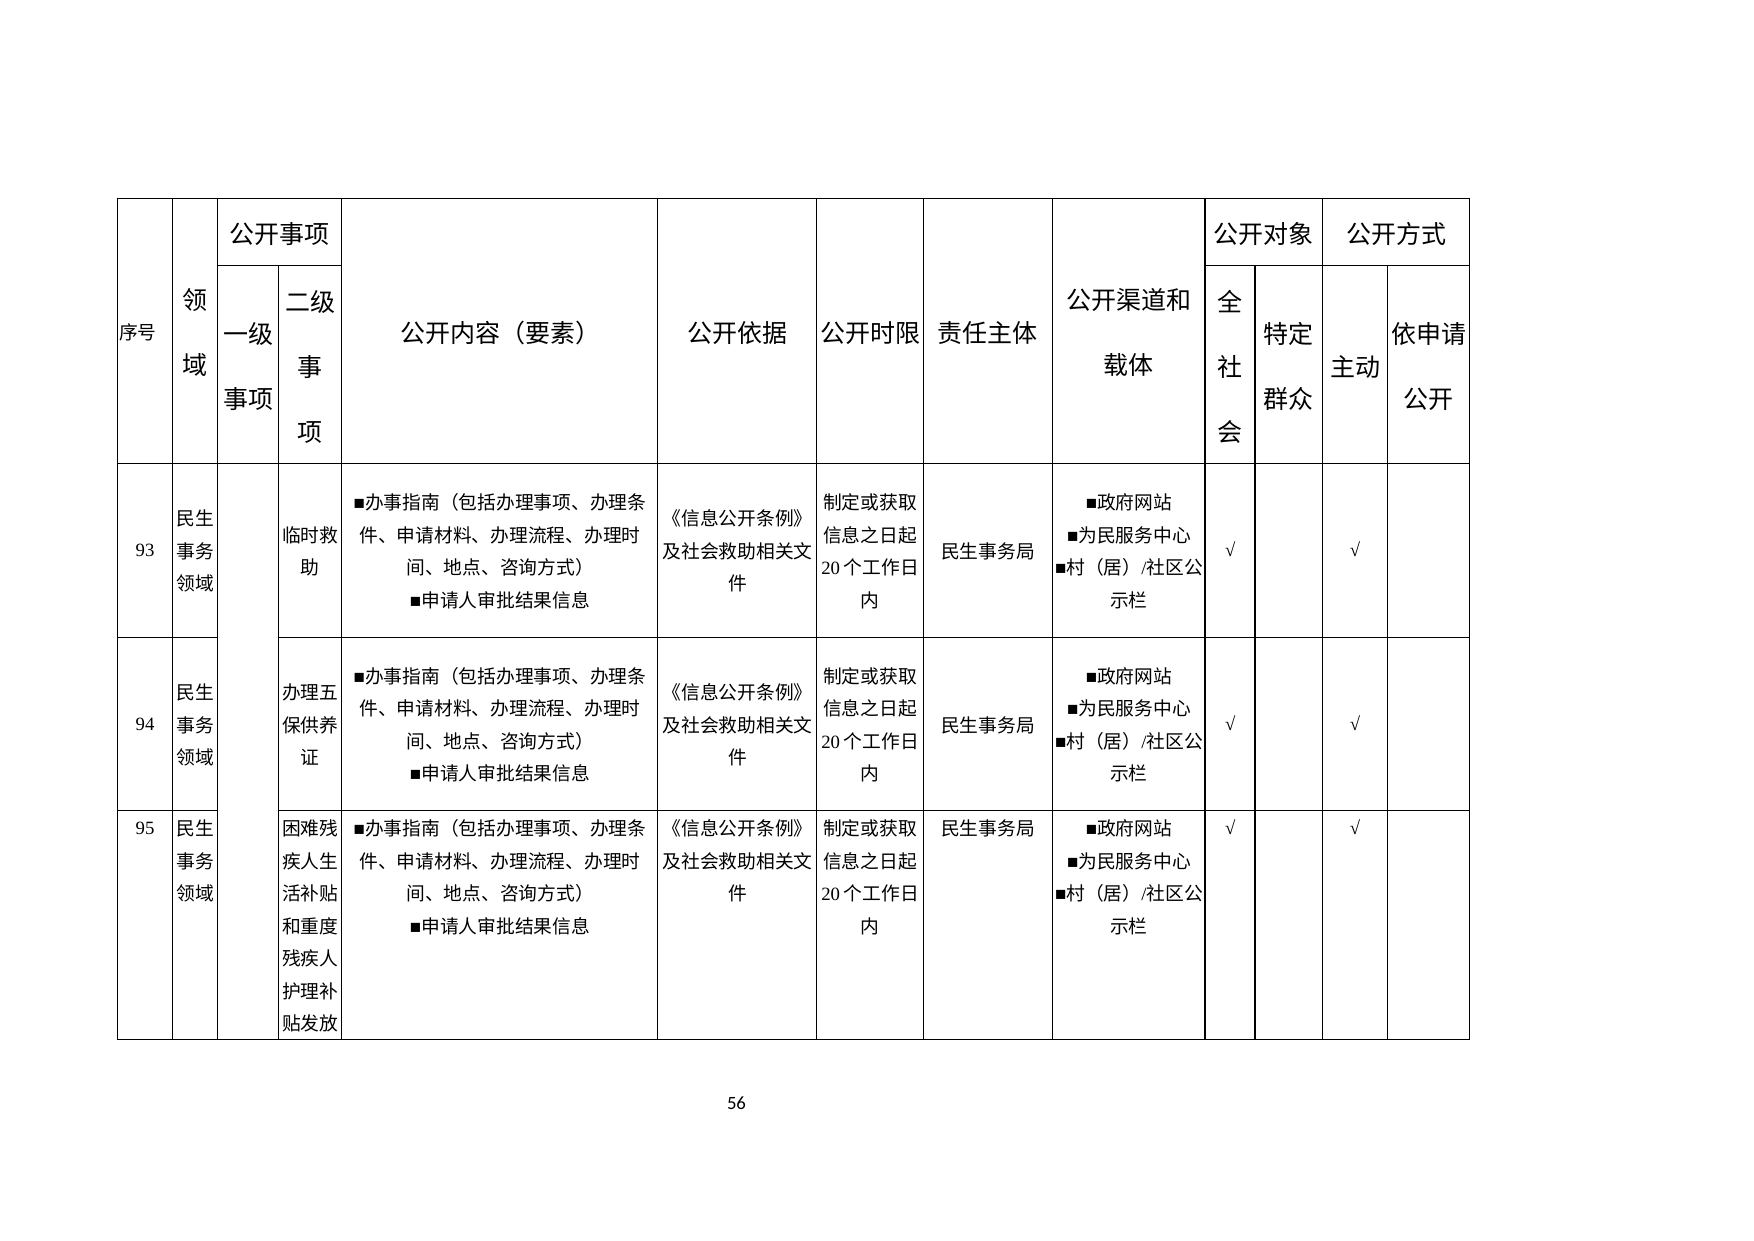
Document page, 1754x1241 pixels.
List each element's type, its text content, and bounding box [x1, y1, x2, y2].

table_header 公开依据 [658, 199, 816, 463]
table_header 公开方式 [1323, 199, 1469, 265]
table_header 责任主体 [924, 199, 1052, 463]
table_cell 特定群众 [1256, 266, 1322, 463]
table_header 公开时限 [817, 199, 923, 463]
table_cell ■办事指南（包括办理事项、办理条件、申请材料、办理流程、办理时间、地点、咨询方式） ■申请人审批结果信息 [342, 811, 657, 1039]
table_cell [1256, 464, 1322, 637]
table_cell ■政府网站 ■为民服务中心 ■村（居）/社区公示栏 [1053, 638, 1204, 810]
table_cell 临时救助 [279, 464, 341, 637]
table_cell 94 [118, 638, 172, 810]
table_header 公开对象 [1206, 199, 1322, 265]
table_header 公开渠道和载体 [1053, 199, 1204, 463]
table_cell ■办事指南（包括办理事项、办理条件、申请材料、办理流程、办理时间、地点、咨询方式） ■申请人审批结果信息 [342, 464, 657, 637]
table_cell 《信息公开条例》及社会救助相关文件 [658, 464, 816, 637]
table_cell √ [1323, 464, 1387, 637]
table_cell 民生事务局 [924, 638, 1052, 810]
table_cell 民生事务领域 [173, 811, 217, 1039]
table_cell [1256, 638, 1322, 810]
table_cell 93 [118, 464, 172, 637]
table_cell √ [1323, 638, 1387, 810]
table_cell ■办事指南（包括办理事项、办理条件、申请材料、办理流程、办理时间、地点、咨询方式） ■申请人审批结果信息 [342, 638, 657, 810]
table_cell [1388, 811, 1469, 1039]
table_cell √ [1323, 811, 1387, 1039]
table_cell ■政府网站 ■为民服务中心 ■村（居）/社区公示栏 [1053, 811, 1204, 1039]
table_cell 民生事务局 [924, 464, 1052, 637]
table_cell 制定或获取信息之日起20个工作日内 [817, 638, 923, 810]
table_cell [1388, 464, 1469, 637]
table_cell √ [1206, 638, 1254, 810]
table_cell 95 [118, 811, 172, 1039]
table_cell [1256, 811, 1322, 1039]
table_header 领域 [173, 199, 217, 463]
table_cell 主动 [1323, 266, 1387, 463]
table_cell 制定或获取信息之日起20个工作日内 [817, 464, 923, 637]
table_cell 《信息公开条例》及社会救助相关文件 [658, 638, 816, 810]
table_cell 依申请公开 [1388, 266, 1469, 463]
table_cell 一级事项 [218, 266, 278, 463]
table_cell 民生事务局 [924, 811, 1052, 1039]
table_cell 《信息公开条例》及社会救助相关文件 [658, 811, 816, 1039]
table_cell 制定或获取信息之日起20个工作日内 [817, 811, 923, 1039]
table_cell ■政府网站 ■为民服务中心 ■村（居）/社区公示栏 [1053, 464, 1204, 637]
table_header 公开内容（要素） [342, 199, 657, 463]
table_cell [1388, 638, 1469, 810]
table_cell 民生事务领域 [173, 464, 217, 637]
table_cell √ [1206, 464, 1254, 637]
table_header 序号 [118, 199, 172, 463]
table_cell 办理五保供养证 [279, 638, 341, 810]
table_cell 二级事 项 [279, 266, 341, 463]
table_cell 困难残疾人生活补贴和重度残疾人护理补贴发放 [279, 811, 341, 1039]
table_cell 全社会 [1206, 266, 1254, 463]
table_cell √ [1206, 811, 1254, 1039]
table_header 公开事项 [218, 199, 341, 265]
table_cell 民生事务领域 [173, 638, 217, 810]
